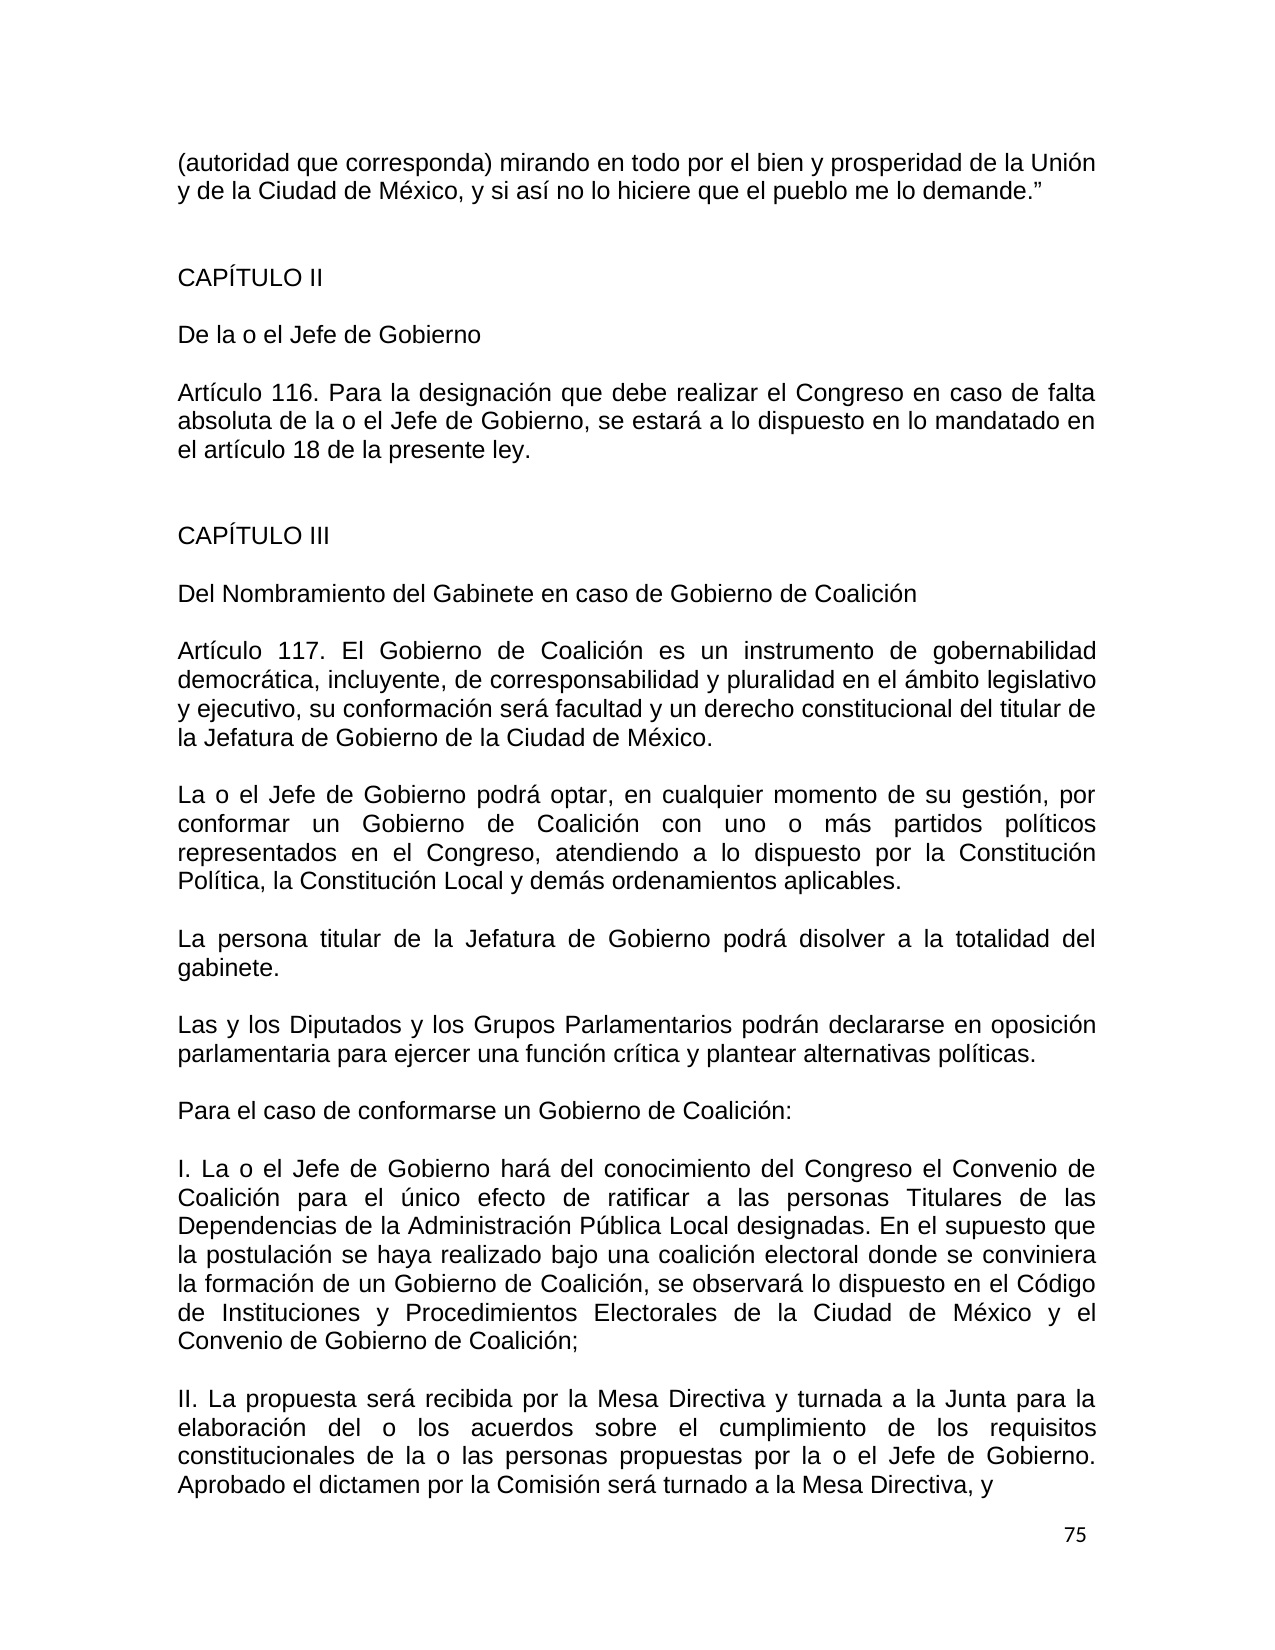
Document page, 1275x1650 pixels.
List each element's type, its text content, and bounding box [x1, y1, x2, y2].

text Artículo 117. El Gobierno de Coalición es un instrumento de gobernabilidad democrática, incluyente, de corresponsabilidad y pluralidad en el ámbito legislativo y ejecutivo, su conformación será facultad y un derecho constitucional del titular de la Jefatura de Gobierno de la Ciudad de México. [177, 636, 1098, 751]
text CAPÍTULO II [177, 263, 1098, 291]
text CAPÍTULO III [177, 521, 1098, 550]
text I. La o el Jefe de Gobierno hará del conocimiento del Congreso el Convenio de Coalición para el único efecto de ratificar a las personas Titulares de las Dependencias de la Administración Pública Local designadas. En el supuesto que la postulación se haya realizado bajo una coalición electoral donde se conviniera la formación de un Gobierno de Coalición, se observará lo dispuesto en el Código de Instituciones y Procedimientos Electorales de la Ciudad de México y el Convenio de Gobierno de Coalición; [177, 1154, 1098, 1355]
text Las y los Diputados y los Grupos Parlamentarios podrán declararse en oposición parlamentaria para ejercer una función crítica y plantear alternativas políticas. [177, 1010, 1098, 1068]
text De la o el Jefe de Gobierno [177, 320, 1098, 349]
text II. La propuesta será recibida por la Mesa Directiva y turnada a la Junta para la elaboración del o los acuerdos sobre el cumplimiento de los requisitos constitucionales de la o las personas propuestas por la o el Jefe de Gobierno. Aprobado el dictamen por la Comisión será turnado a la Mesa Directiva, y [177, 1384, 1098, 1499]
text Para el caso de conformarse un Gobierno de Coalición: [177, 1096, 1098, 1125]
text La o el Jefe de Gobierno podrá optar, en cualquier momento de su gestión, por conformar un Gobierno de Coalición con uno o más partidos políticos representados en el Congreso, atendiendo a lo dispuesto por la Constitución Política, la Constitución Local y demás ordenamientos aplicables. [177, 780, 1098, 895]
text La persona titular de la Jefatura de Gobierno podrá disolver a la totalidad del gabinete. [177, 924, 1098, 981]
text Artículo 116. Para la designación que debe realizar el Congreso en caso de falta absoluta de la o el Jefe de Gobierno, se estará a lo dispuesto en lo mandatado en el artículo 18 de la presente ley. [177, 378, 1098, 464]
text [177, 148, 1098, 205]
text Del Nombramiento del Gabinete en caso de Gobierno de Coalición [177, 579, 1098, 608]
